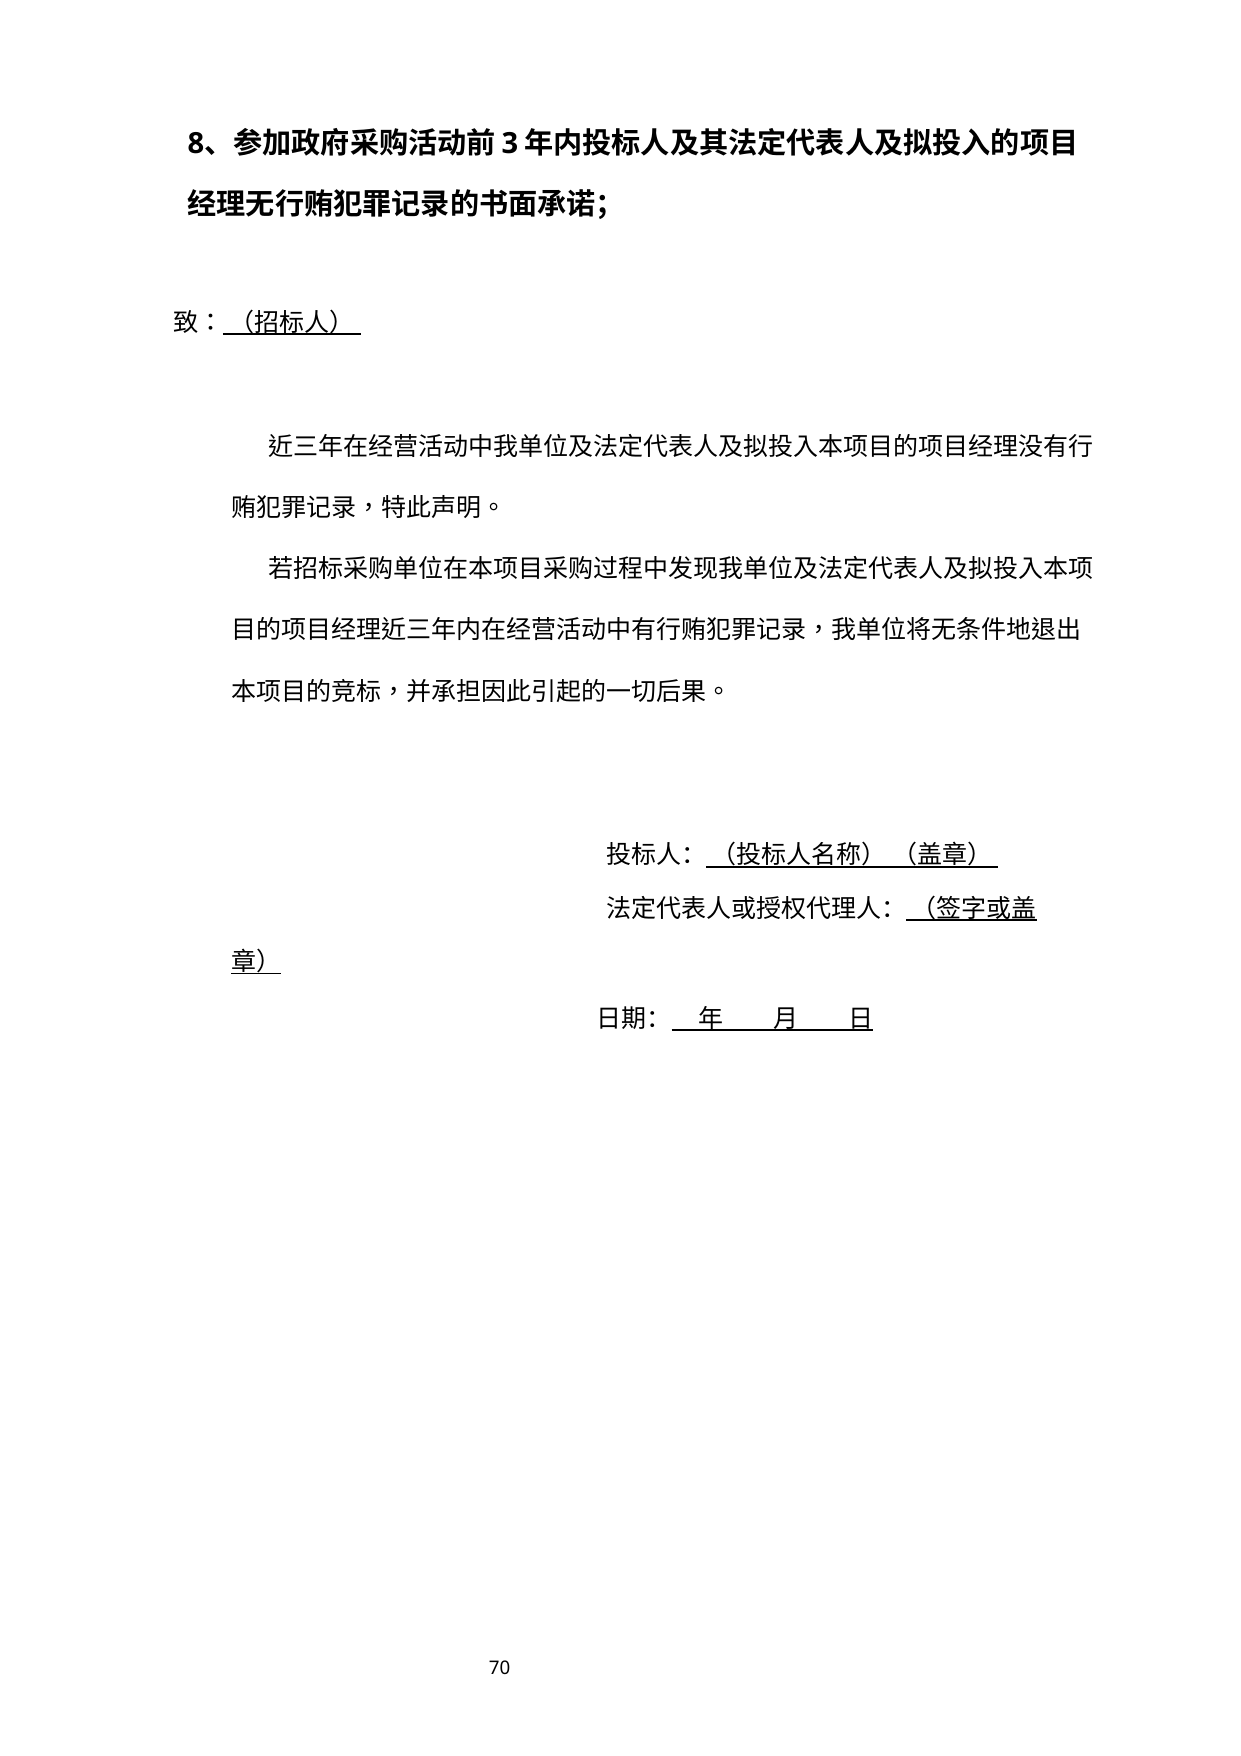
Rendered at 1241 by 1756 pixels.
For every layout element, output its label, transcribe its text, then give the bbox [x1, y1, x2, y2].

text 近三年在经营活动中我单位及法定代表人及拟投入本项目的项目经理没有行贿犯罪记录，特此声明。 [231, 428, 1105, 524]
text 法定代表人或授权代理人： （签字或盖章） [231, 888, 1063, 978]
text 致： （招标人） [173, 302, 1105, 338]
text 8、参加政府采购活动前3年内投标人及其法定代表人及拟投入的项目经理无行贿犯罪记录的书面承诺； [187, 120, 1078, 223]
text 若招标采购单位在本项目采购过程中发现我单位及法定代表人及拟投入本项目的项目经理近三年内在经营活动中有行贿犯罪记录，我单位将无条件地退出本项目的竞标，并承担因此引起的一切后果。 [231, 551, 1105, 707]
text 投标人： （投标人名称） （盖章） [231, 835, 1063, 871]
text 日期： 年 月 日 [231, 998, 1074, 1034]
